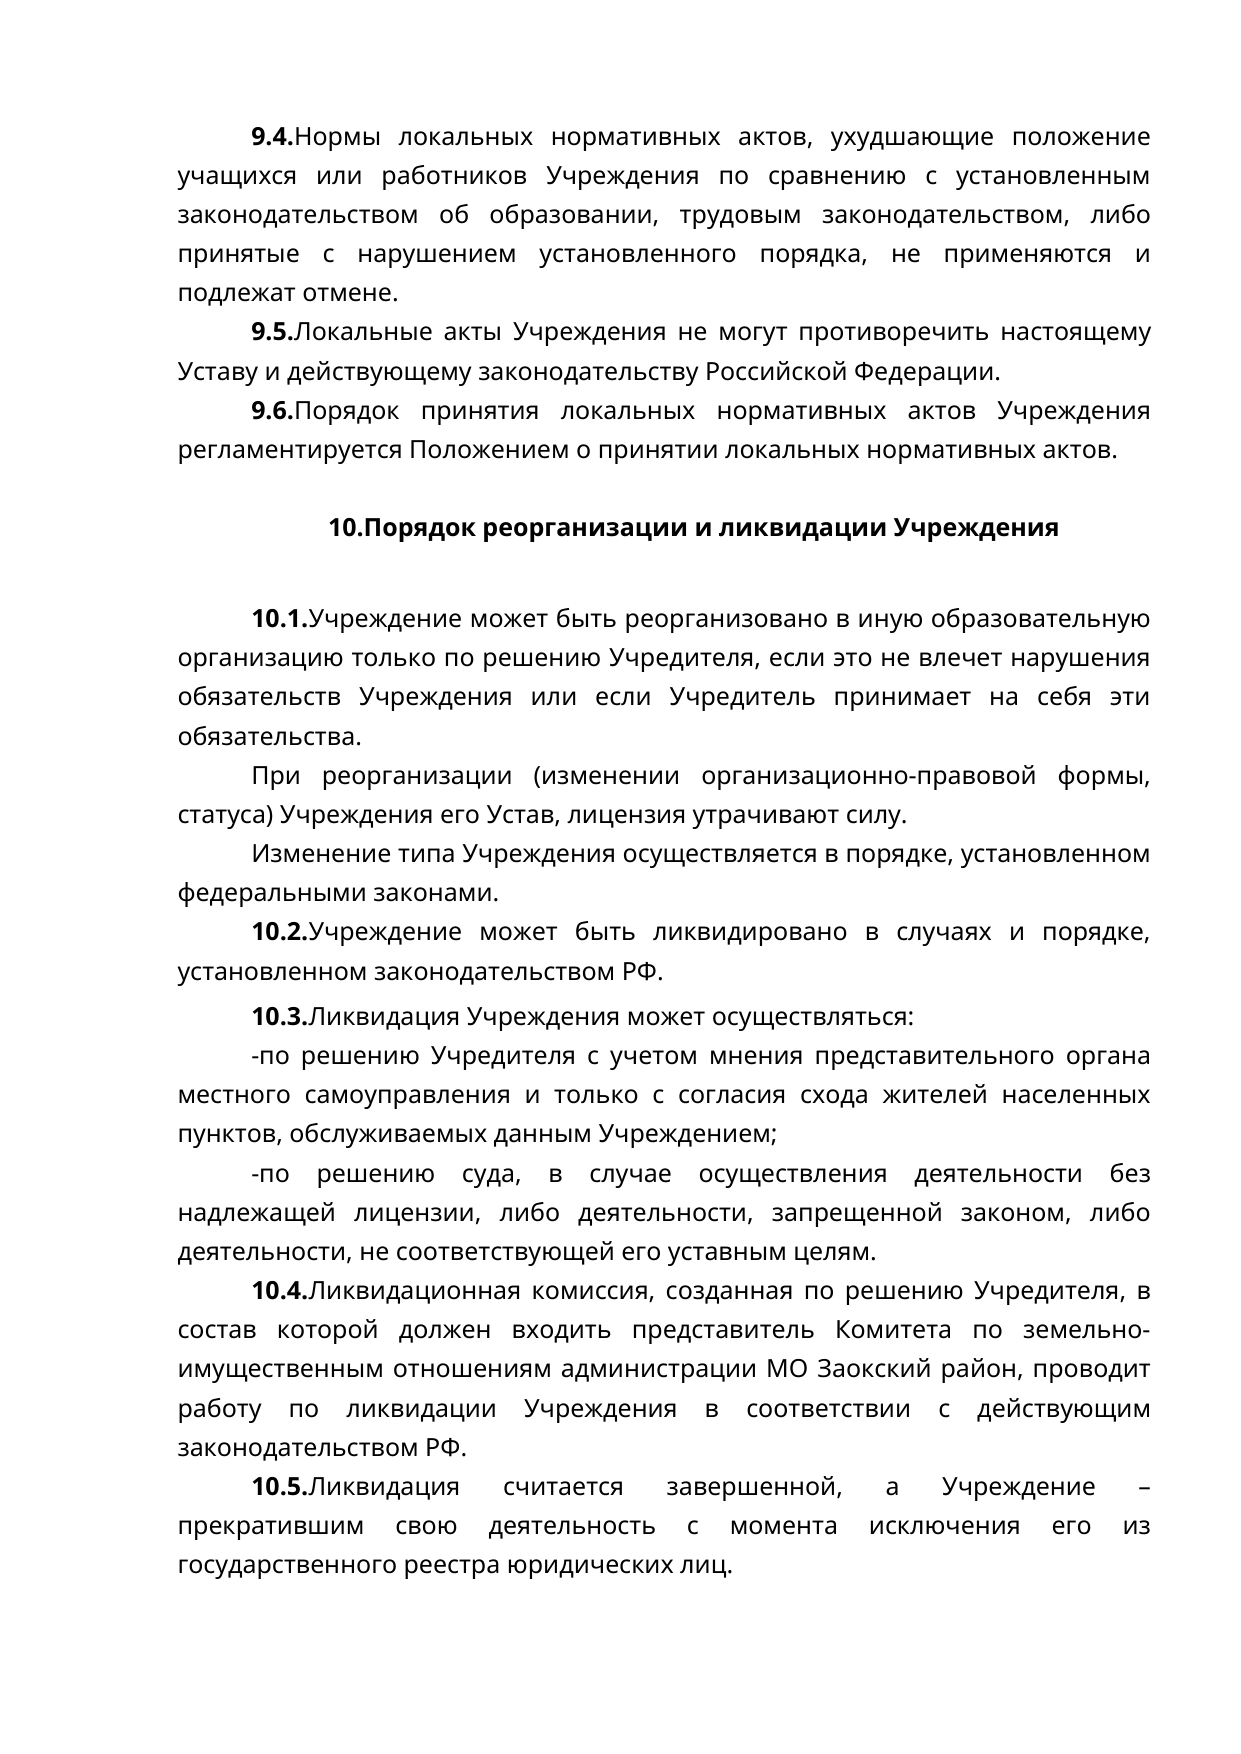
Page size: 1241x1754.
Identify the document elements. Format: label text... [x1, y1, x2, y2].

text 9.5.Локальные акты Учреждения не могут противоречить настоящему Уставу и действующему законодательству Российской Федерации. [177, 314, 1152, 387]
text 10.2.Учреждение может быть ликвидировано в случаях и порядке, установленном законодательством РФ. [177, 914, 1152, 987]
text -по решению суда, в случае осуществления деятельности без надлежащей лицензии, либо деятельности, запрещенной законом, либо деятельности, не соответствующей его уставным целям. [177, 1155, 1152, 1268]
text -по решению Учредителя с учетом мнения представительного органа местного самоуправления и только с согласия схода жителей населенных пунктов, обслуживаемых данным Учреждением; [177, 1038, 1152, 1150]
text 10.1.Учреждение может быть реорганизовано в иную образовательную организацию только по решению Учредителя, если это не влечет нарушения обязательств Учреждения или если Учредитель принимает на себя эти обязательства. [177, 601, 1152, 752]
text 9.6.Порядок принятия локальных нормативных актов Учреждения регламентируется Положением о принятии локальных нормативных актов. [177, 392, 1152, 466]
text При реорганизации (изменении организационно-правовой формы, статуса) Учреждения его Устав, лицензия утрачивают силу. [177, 757, 1152, 831]
text 9.4.Нормы локальных нормативных актов, ухудшающие положение учащихся или работников Учреждения по сравнению с установленным законодательством об образовании, трудовым законодательством, либо принятые с нарушением установленного порядка, не применяются и подлежат отмене. [177, 118, 1152, 309]
text Изменение типа Учреждения осуществляется в порядке, установленном федеральными законами. [177, 836, 1152, 909]
text 10.3.Ликвидация Учреждения может осуществляться: [177, 998, 1152, 1033]
text 10.5.Ликвидация считается завершенной, а Учреждение – прекратившим свою деятельность с момента исключения его из государственного реестра юридических лиц. [177, 1468, 1152, 1581]
text 10.Порядок реорганизации и ликвидации Учреждения [177, 510, 1152, 544]
text 10.4.Ликвидационная комиссия, созданная по решению Учредителя, в состав которой должен входить представитель Комитета по земельно-имущественным отношениям администрации МО Заокский район, проводит работу по ликвидации Учреждения в соответствии с действующим законодательством РФ. [177, 1273, 1152, 1463]
